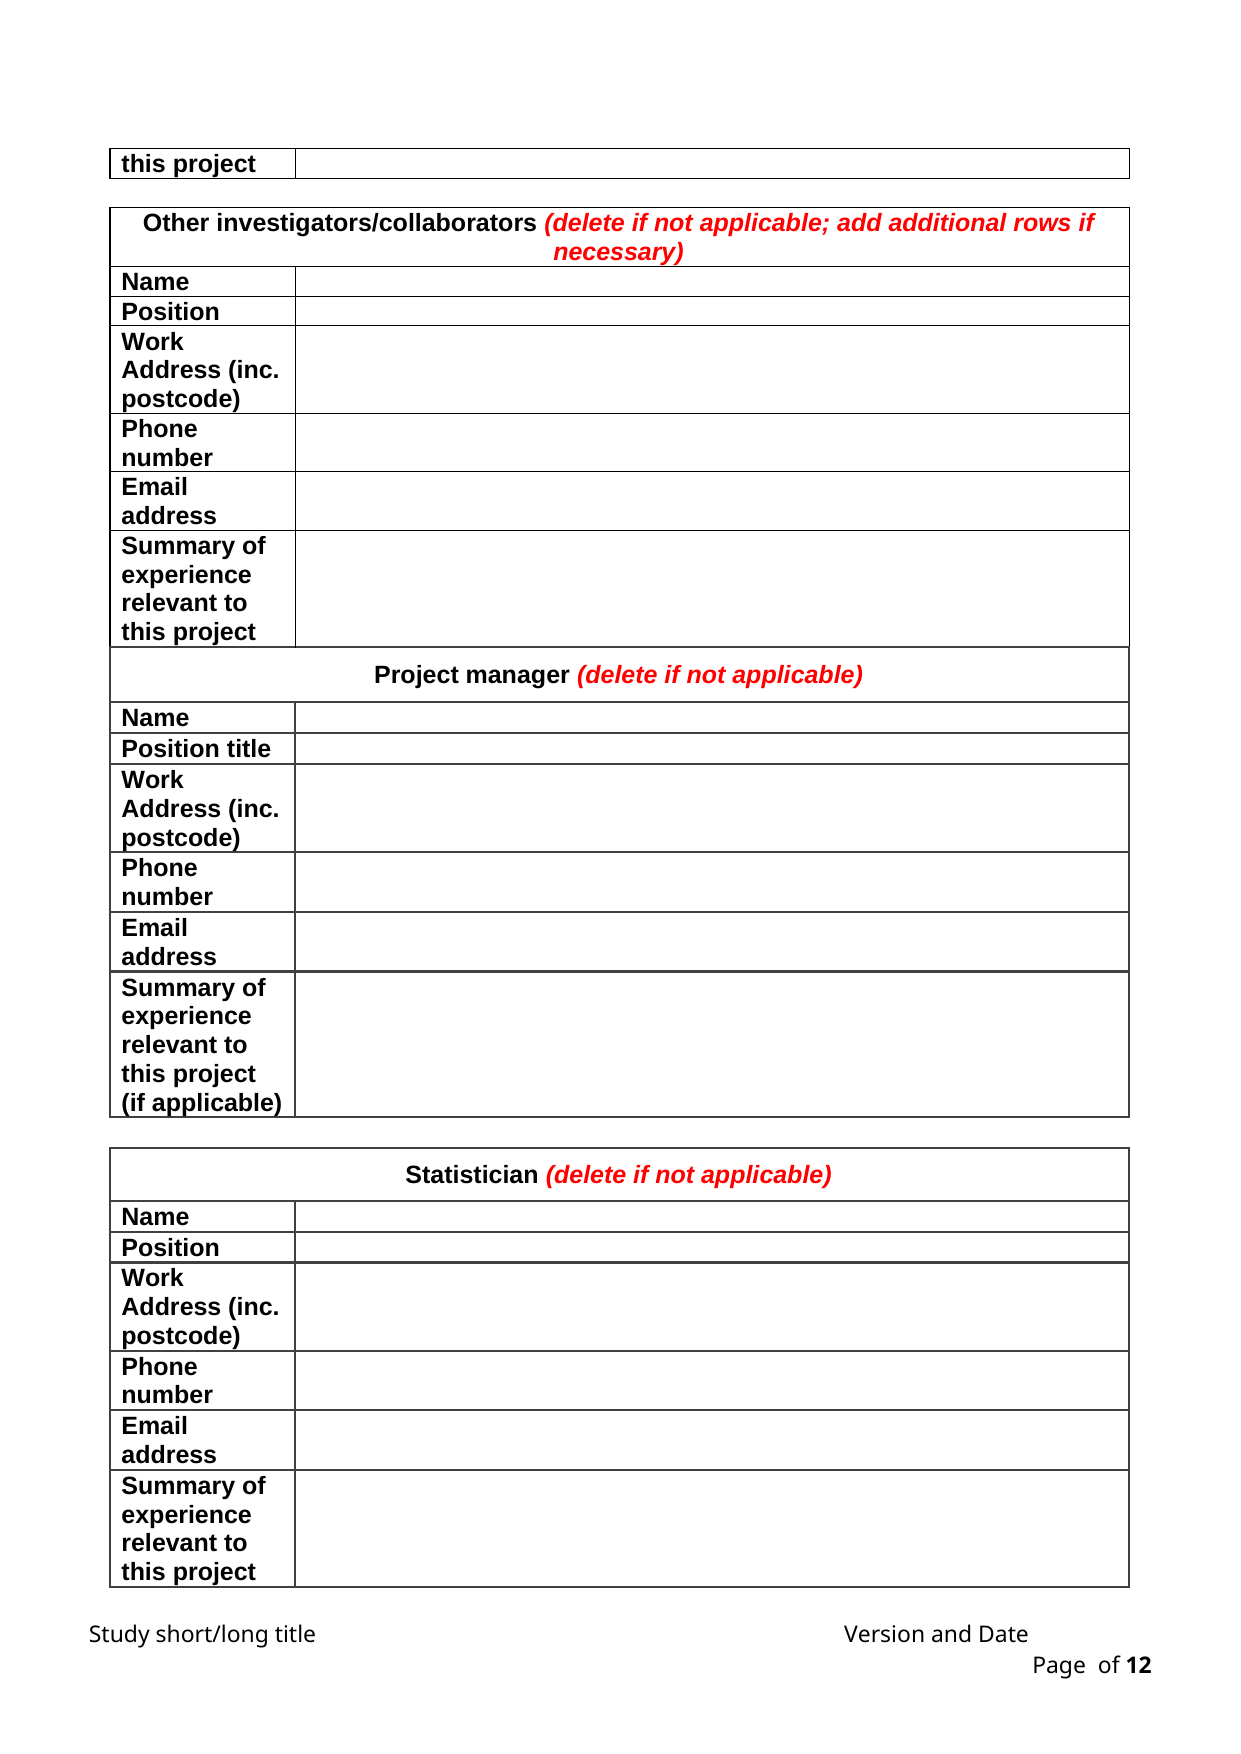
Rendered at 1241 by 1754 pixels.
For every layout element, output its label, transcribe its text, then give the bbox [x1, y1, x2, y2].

table_cell [296, 703, 1128, 732]
table_cell [296, 734, 1128, 763]
table_cell [296, 765, 1128, 851]
table_cell [296, 1352, 1128, 1409]
table_cell Phone number [111, 1352, 294, 1409]
table_cell Name [111, 703, 294, 732]
table_cell [296, 913, 1128, 970]
table_cell Position [111, 1233, 294, 1261]
table_cell Phone number [111, 414, 295, 471]
table_cell Position [111, 297, 295, 325]
table_cell Email address [111, 1411, 294, 1469]
table_cell Project manager (delete if not applicable) [111, 648, 1128, 701]
table_cell Summary of experience relevant to this project (if applicable) [111, 973, 294, 1116]
table_cell [296, 973, 1128, 1116]
table_cell [296, 531, 1129, 646]
table_cell Summary of experience relevant to this project [111, 1471, 294, 1586]
table_cell [296, 472, 1129, 530]
table_cell [296, 853, 1128, 911]
table_cell Email address [111, 913, 294, 970]
table_cell [296, 326, 1129, 413]
table_cell [296, 1264, 1128, 1350]
table_cell Name [111, 1202, 294, 1231]
table_cell [296, 267, 1129, 296]
table_cell Name [111, 267, 295, 296]
table_cell [296, 1471, 1128, 1586]
table_header Statistician (delete if not applicable) [111, 1149, 1128, 1200]
table_cell [296, 1233, 1128, 1261]
table_cell [296, 1411, 1128, 1469]
table_cell [296, 414, 1129, 471]
table_cell [296, 149, 1129, 177]
table_cell Work Address (inc. postcode) [111, 765, 294, 851]
table_cell Position title [111, 734, 294, 763]
table_cell Summary of experience relevant to this project [111, 531, 295, 646]
table_cell Work Address (inc. postcode) [111, 326, 295, 413]
table_cell Email address [111, 472, 295, 530]
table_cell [111, 149, 295, 177]
table_header Other investigators/collaborators (delete if not applicable; add additional rows if necessary) [111, 208, 1129, 266]
table_cell [296, 1202, 1128, 1231]
table_cell Work Address (inc. postcode) [111, 1264, 294, 1350]
table_cell Phone number [111, 853, 294, 911]
table_cell [296, 297, 1129, 325]
